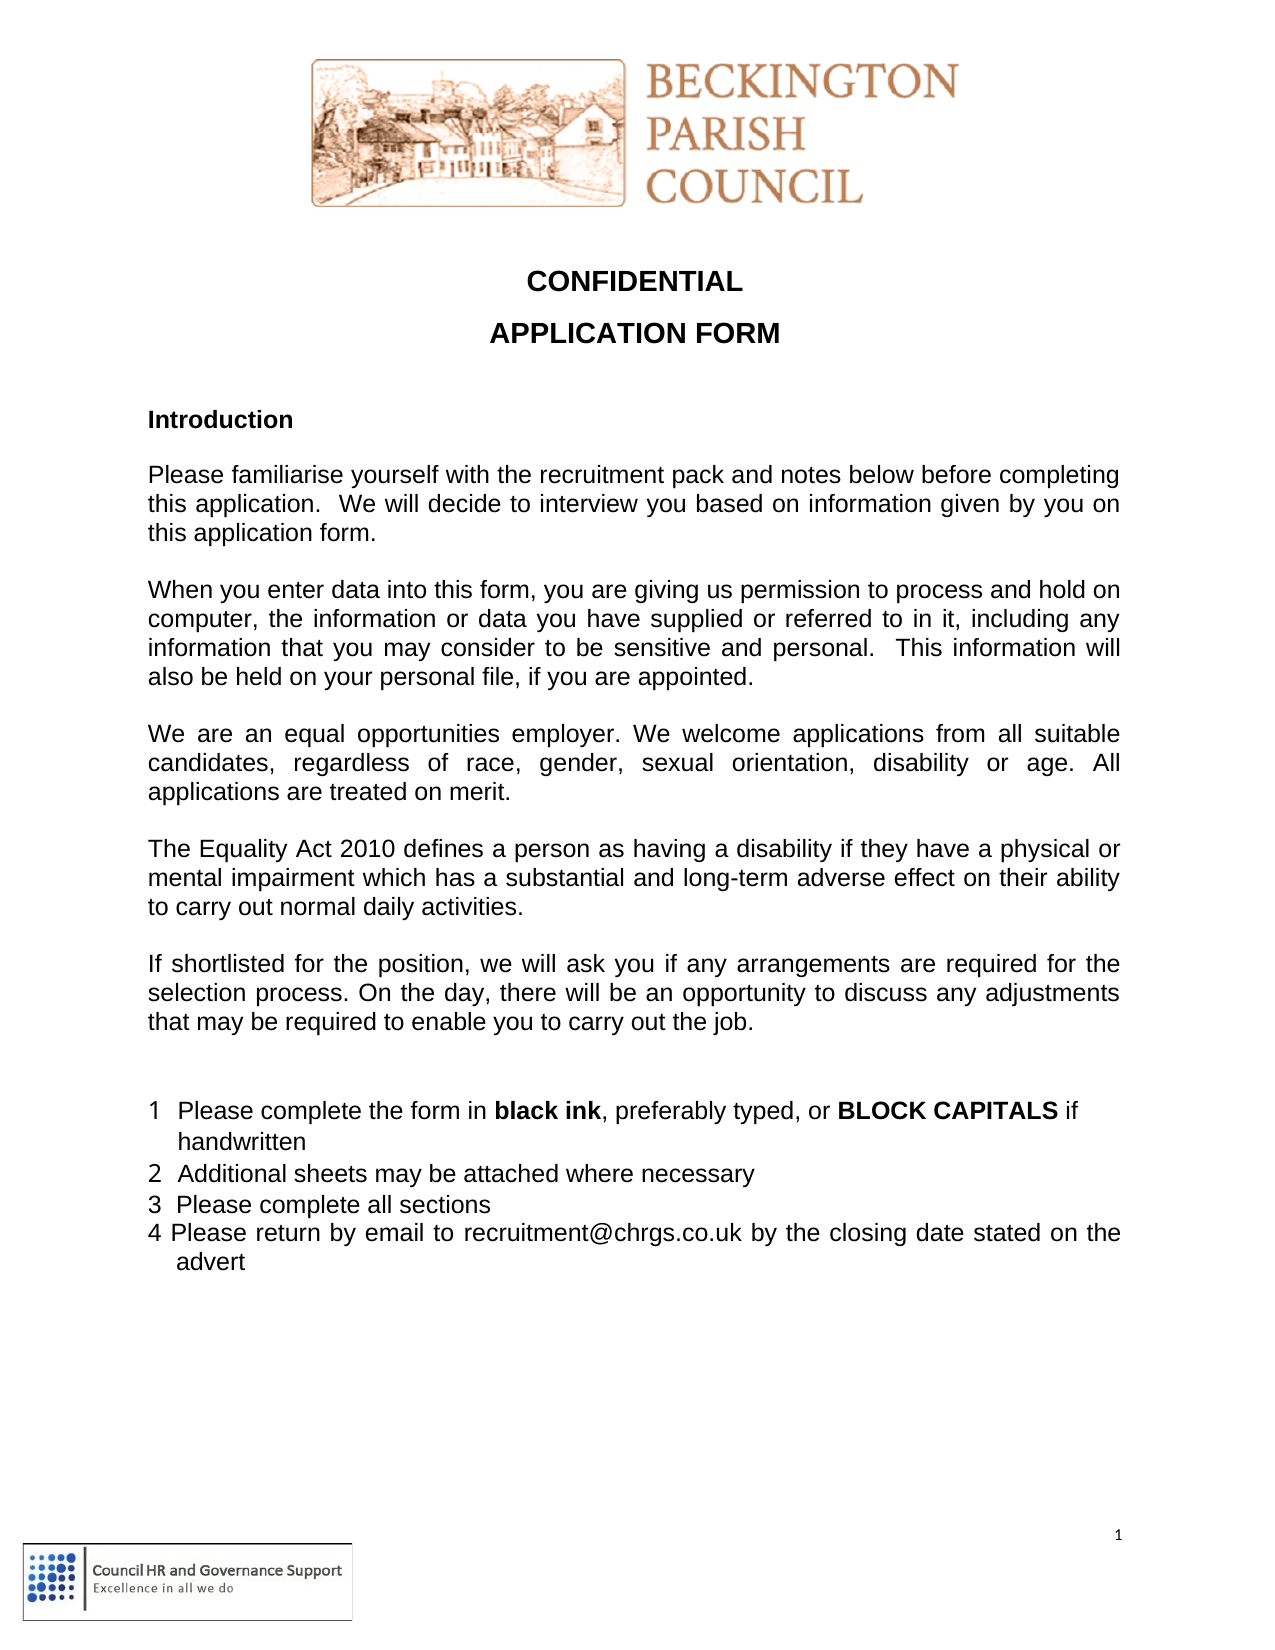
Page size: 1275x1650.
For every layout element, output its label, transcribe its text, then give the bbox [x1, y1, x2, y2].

text When you enter data into this form, you are giving us permission to process and hold on computer, the information or data you have supplied or referred to in it, including any information that you may consider to be sensitive and personal. This information will also be held on your personal file, if you are appointed. [148, 575, 1122, 690]
list Additional sheets may be attached where necessary [148, 1156, 1122, 1189]
text APPLICATION FORM [148, 316, 1122, 350]
text CONFIDENTIAL [148, 264, 1122, 297]
list Please complete the form in black ink, preferably typed, or BLOCK CAPITALS if handwritten [148, 1093, 1152, 1156]
text 4 Please return by email to recruitment@chrgs.co.uk by the closing date stated on the advert [148, 1218, 1122, 1276]
text 3 Please complete all sections [148, 1189, 1122, 1218]
text We are an equal opportunities employer. We welcome applications from all suitable candidates, regardless of race, gender, sexual orientation, disability or age. All applications are treated on merit. [148, 719, 1122, 805]
text If shortlisted for the position, we will ask you if any arrangements are required for the selection process. On the day, there will be an opportunity to discuss any adjustments that may be required to enable you to carry out the job. [148, 949, 1122, 1035]
picture [22, 1543, 353, 1621]
text Introduction [148, 405, 1122, 434]
text The Equality Act 2010 defines a person as having a disability if they have a physical or mental impairment which has a substantial and long-term adverse effect on their ability to carry out normal daily activities. [148, 834, 1122, 920]
picture [311, 59, 959, 207]
text Please familiarise yourself with the recruitment pack and notes below before completing this application. We will decide to interview you based on information given by you on this application form. [148, 460, 1122, 546]
